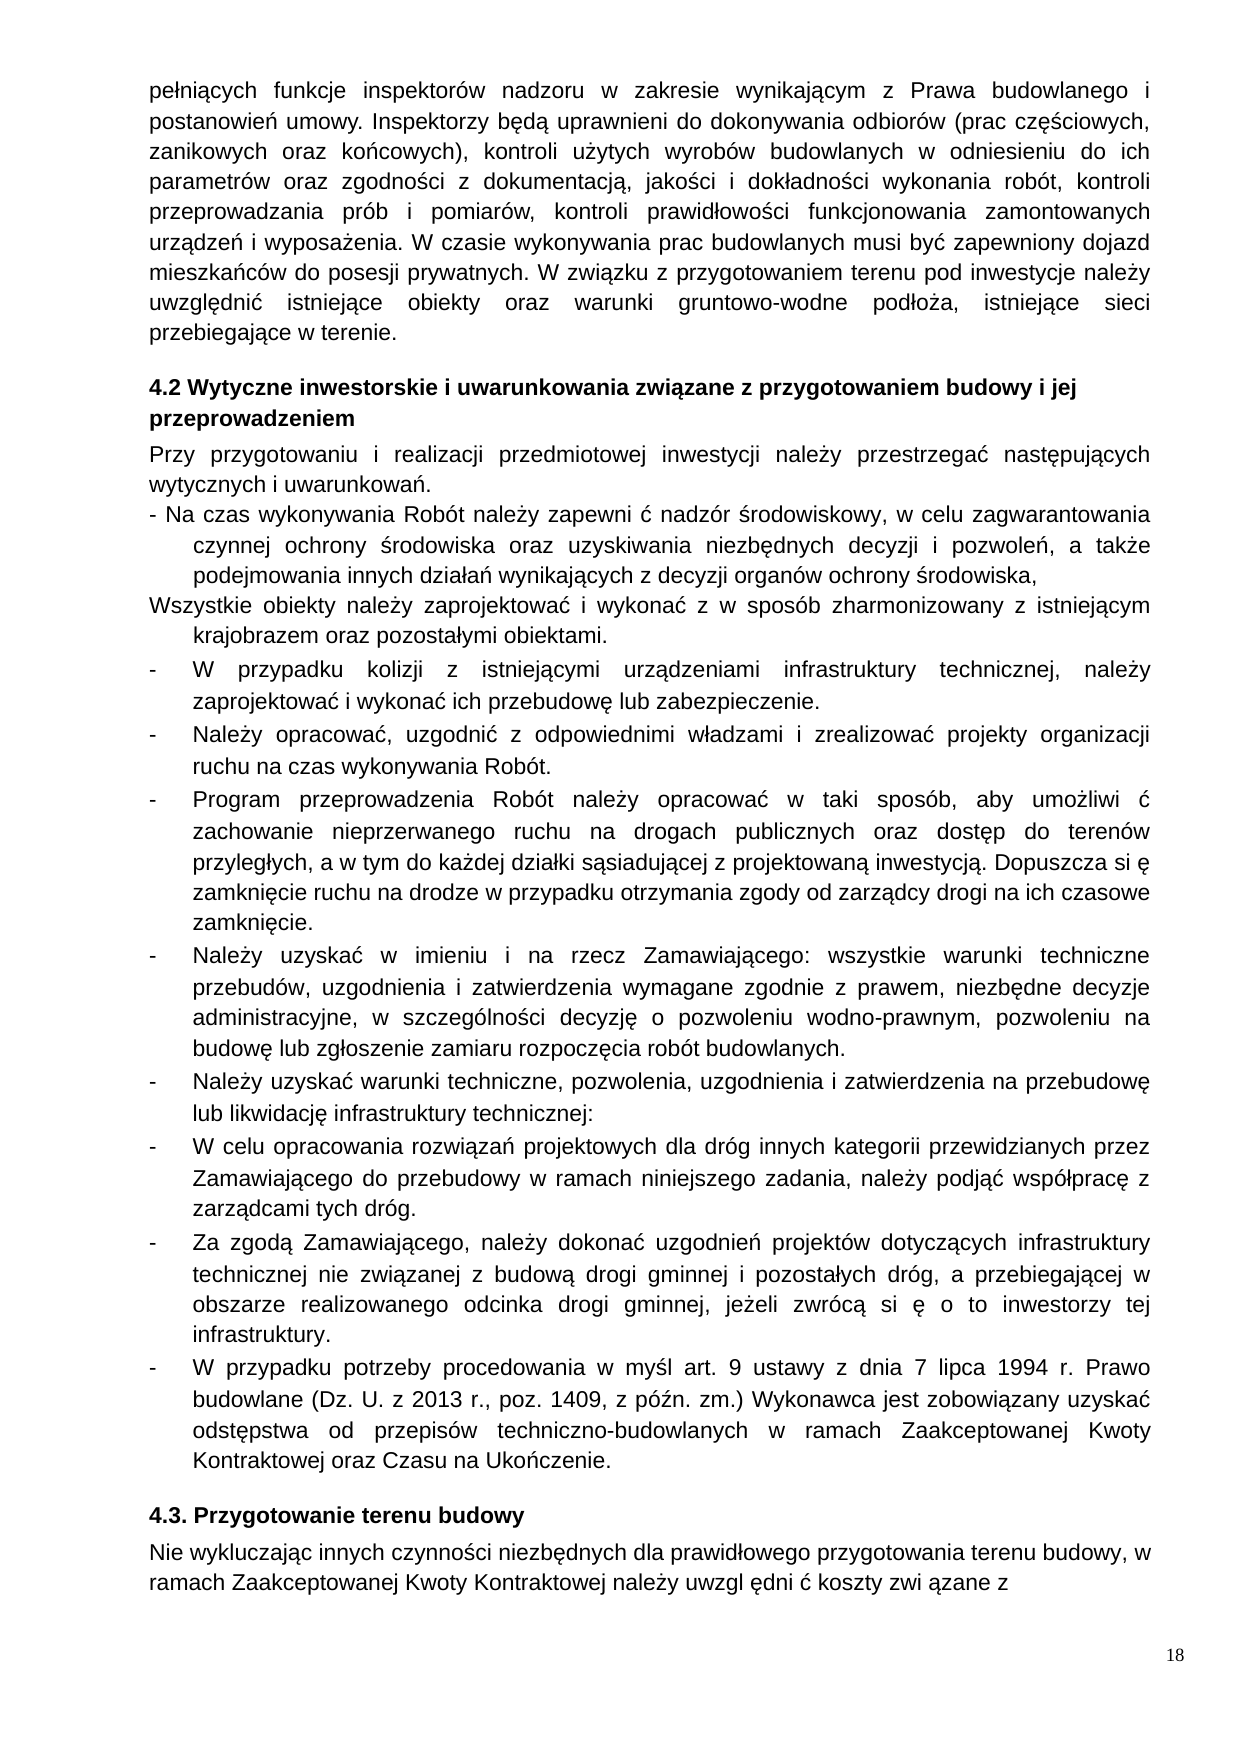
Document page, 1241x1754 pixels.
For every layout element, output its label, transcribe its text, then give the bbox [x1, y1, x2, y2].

text Nie wykluczając innych czynności niezbędnych dla prawidłowego przygotowania terenu budowy, w ramach Zaakceptowanej Kwoty Kontraktowej należy uwzgl ędni ć koszty zwi ązane z [149, 1538, 1151, 1595]
subtitle 4.2 Wytyczne inwestorskie i uwarunkowania związane z przygotowaniem budowy i jej przeprowadzeniem [149, 374, 1151, 431]
list Należy uzyskać warunki techniczne, pozwolenia, uzgodnienia i zatwierdzenia na przebudowę lub likwidację infrastruktury technicznej: [149, 1065, 1151, 1126]
text Wszystkie obiekty należy zaprojektować i wykonać z w sposób zharmonizowany z istniejącym krajobrazem oraz pozostałymi obiektami. [149, 592, 1151, 649]
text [149, 77, 1151, 346]
text Przy przygotowaniu i realizacji przedmiotowej inwestycji należy przestrzegać następujących wytycznych i uwarunkowań. [149, 441, 1151, 498]
list W przypadku potrzeby procedowania w myśl art. 9 ustawy z dnia 7 lipca 1994 r. Prawo budowlane (Dz. U. z 2013 r., poz. 1409, z późn. zm.) Wykonawca jest zobowiązany uzyskać odstępstwa od przepisów techniczno-budowlanych w ramach Zaakceptowanej Kwoty Kontraktowej oraz Czasu na Ukończenie. [149, 1351, 1151, 1473]
list Program przeprowadzenia Robót należy opracować w taki sposób, aby umożliwi ć zachowanie nieprzerwanego ruchu na drogach publicznych oraz dostęp do terenów przyległych, a w tym do każdej działki sąsiadującej z projektowaną inwestycją. Dopuszcza si ę zamknięcie ruchu na drodze w przypadku otrzymania zgody od zarządcy drogi na ich czasowe zamknięcie. [149, 783, 1151, 935]
list Należy opracować, uzgodnić z odpowiednimi władzami i zrealizować projekty organizacji ruchu na czas wykonywania Robót. [149, 718, 1151, 779]
list Należy uzyskać w imieniu i na rzecz Zamawiającego: wszystkie warunki techniczne przebudów, uzgodnienia i zatwierdzenia wymagane zgodnie z prawem, niezbędne decyzje administracyjne, w szczególności decyzję o pozwoleniu wodno-prawnym, pozwoleniu na budowę lub zgłoszenie zamiaru rozpoczęcia robót budowlanych. [149, 939, 1151, 1061]
list W przypadku kolizji z istniejącymi urządzeniami infrastruktury technicznej, należy zaprojektować i wykonać ich przebudowę lub zabezpieczenie. [149, 652, 1151, 714]
list W celu opracowania rozwiązań projektowych dla dróg innych kategorii przewidzianych przez Zamawiającego do przebudowy w ramach niniejszego zadania, należy podjąć współpracę z zarządcami tych dróg. [149, 1130, 1151, 1222]
list Za zgodą Zamawiającego, należy dokonać uzgodnień projektów dotyczących infrastruktury technicznej nie związanej z budową drogi gminnej i pozostałych dróg, a przebiegającej w obszarze realizowanego odcinka drogi gminnej, jeżeli zwrócą si ę o to inwestorzy tej infrastruktury. [149, 1226, 1151, 1347]
subtitle 4.3. Przygotowanie terenu budowy [149, 1502, 1151, 1528]
text - Na czas wykonywania Robót należy zapewni ć nadzór środowiskowy, w celu zagwarantowania czynnej ochrony środowiska oraz uzyskiwania niezbędnych decyzji i pozwoleń, a także podejmowania innych działań wynikających z decyzji organów ochrony środowiska, [149, 501, 1151, 588]
